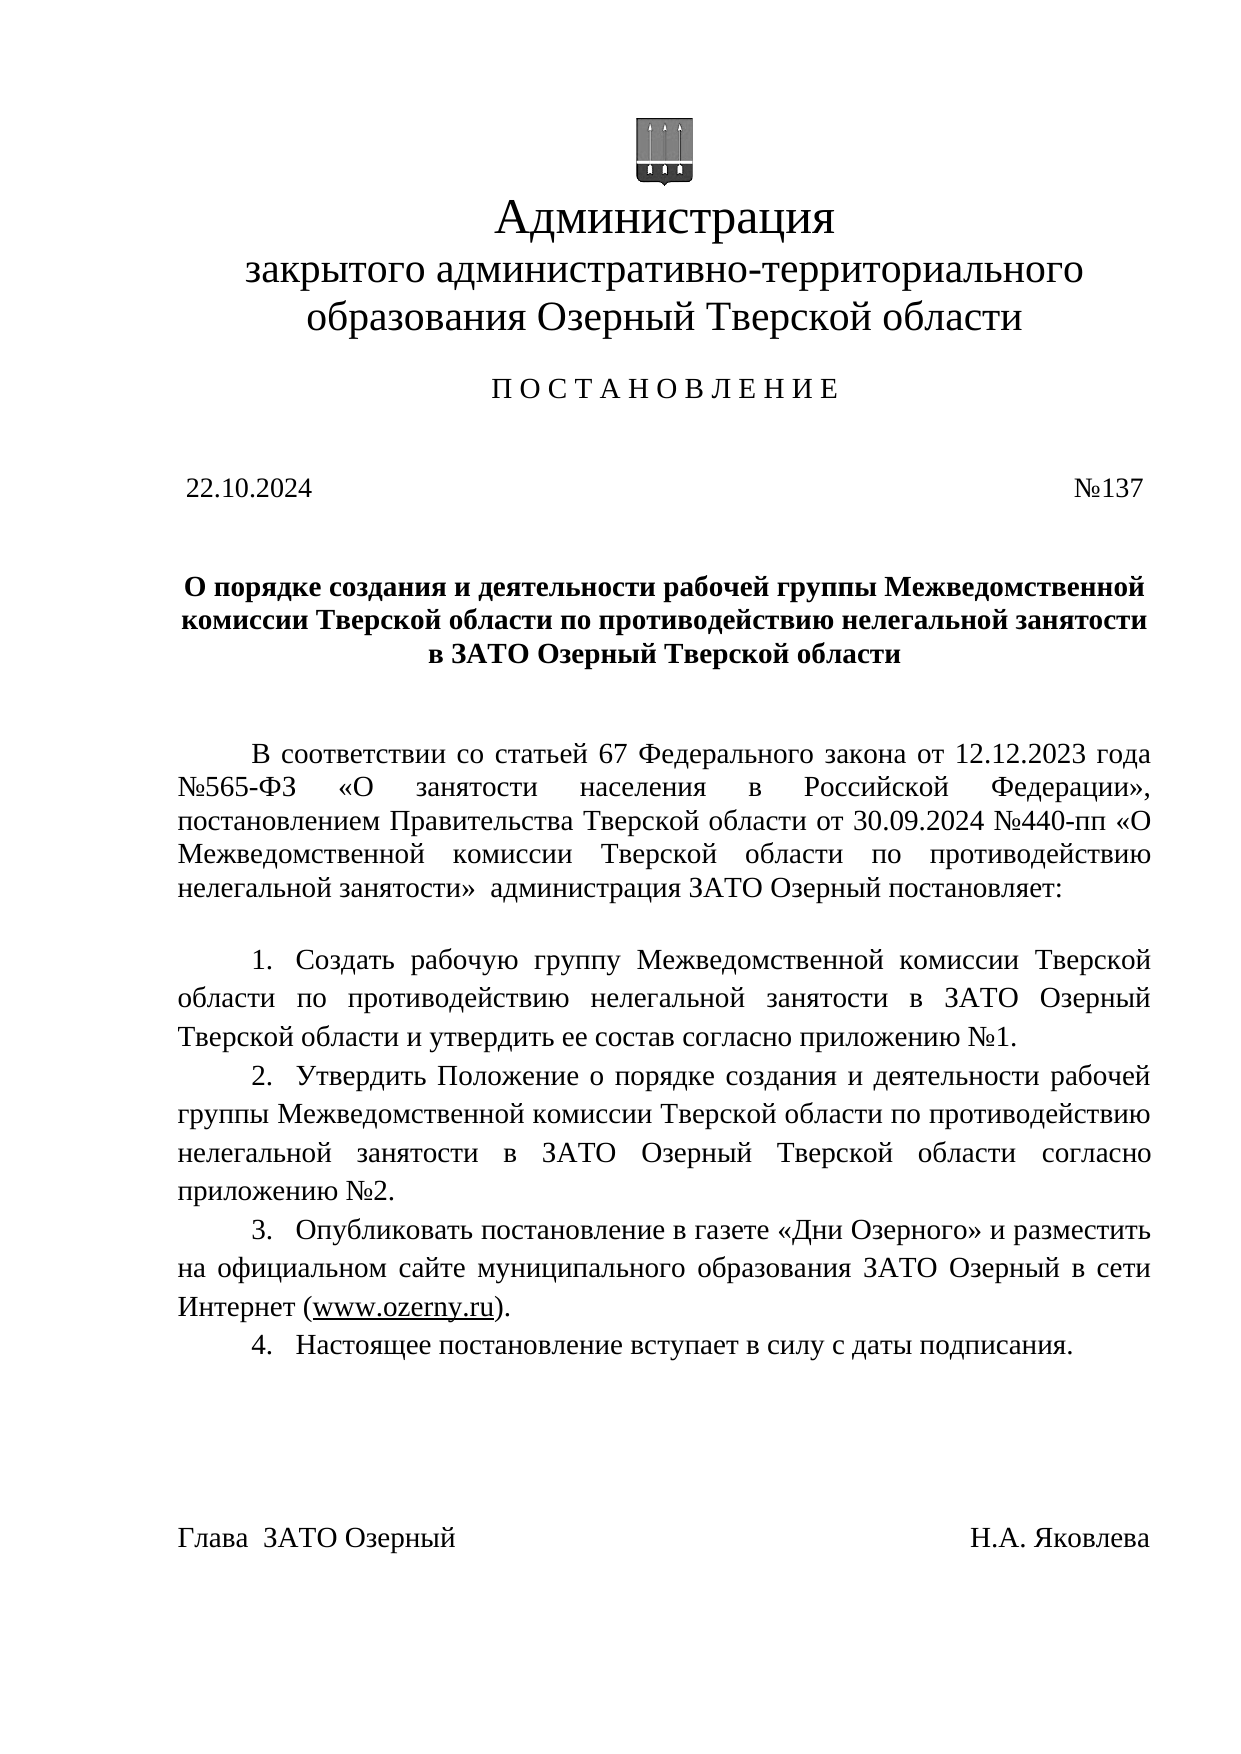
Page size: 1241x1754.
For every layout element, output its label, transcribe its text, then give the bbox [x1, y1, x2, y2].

text О порядке создания и деятельности рабочей группы Межведомственной комиссии Тверской области по противодействию нелегальной занятости в ЗАТО Озерный Тверской области [177, 569, 1152, 669]
list Создать рабочую группу Межведомственной комиссии Тверской области по противодействию нелегальной занятости в ЗАТО Озерный Тверской области и утвердить ее состав согласно приложению №1. [177, 942, 1152, 1053]
text закрытого административно-территориального образования Озерный Тверской области [177, 244, 1152, 340]
text 22.10.2024 №137 [177, 471, 1152, 504]
list Утвердить Положение о порядке создания и деятельности рабочей группы Межведомственной комиссии Тверской области по противодействию нелегальной занятости в ЗАТО Озерный Тверской области согласно приложению №2. [177, 1058, 1152, 1207]
text В соответствии со статьей 67 Федерального закона от 12.12.2023 года №565-ФЗ «О занятости населения в Российской Федерации», постановлением Правительства Тверской области от 30.09.2024 №440-пп «О Межведомственной комиссии Тверской области по противодействию нелегальной занятости» администрация ЗАТО Озерный постановляет: [177, 736, 1152, 903]
list Опубликовать постановление в газете «Дни Озерного» и разместить на официальном сайте муниципального образования ЗАТО Озерный в сети Интернет (www.ozerny.ru). [177, 1212, 1152, 1322]
text Глава ЗАТО Озерный Н.А. Яковлева [177, 1520, 1152, 1554]
text П О С Т А Н О В Л Е Н И Е [177, 371, 1152, 404]
subtitle Администрация [177, 186, 1152, 244]
list Настоящее постановление вступает в силу с даты подписания. [177, 1327, 1152, 1361]
